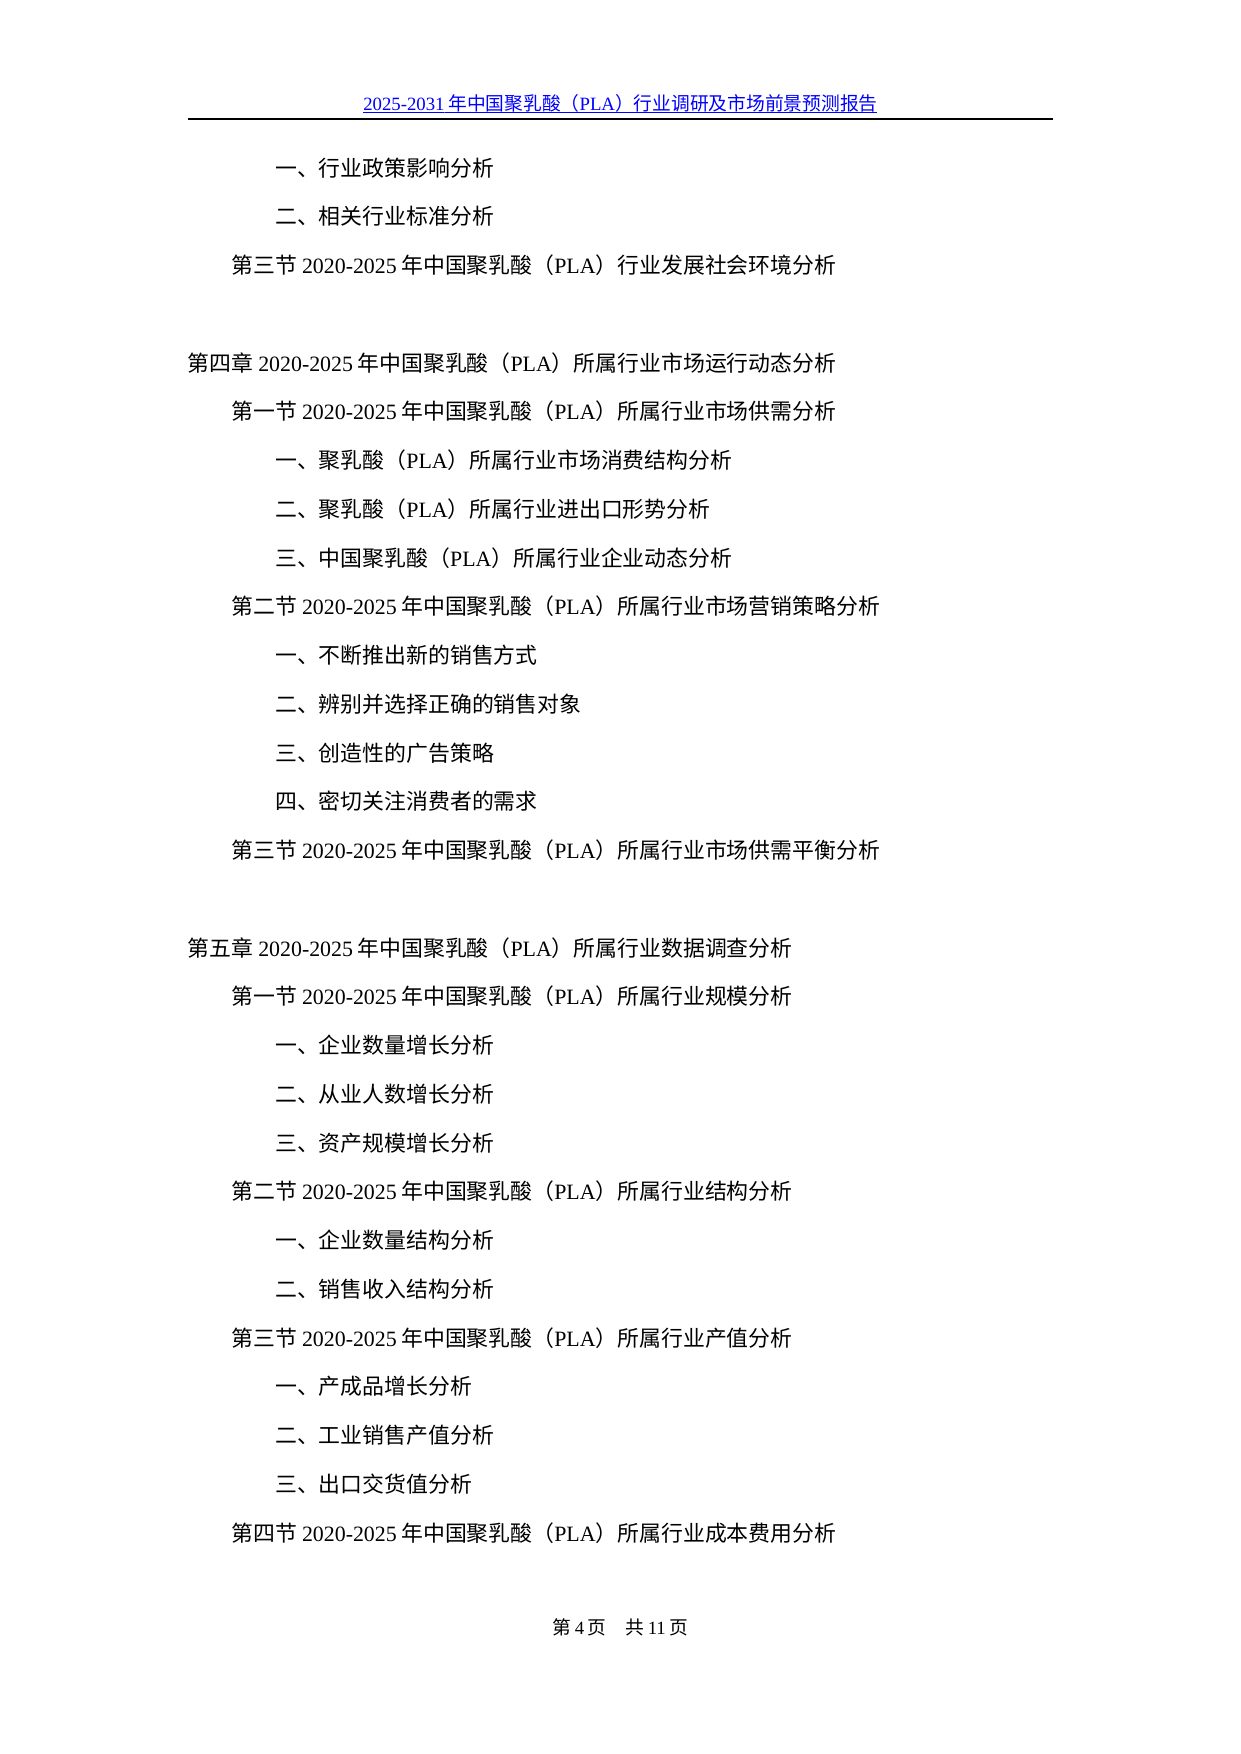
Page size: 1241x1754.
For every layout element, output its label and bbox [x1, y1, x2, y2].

text [187, 150, 1053, 1548]
